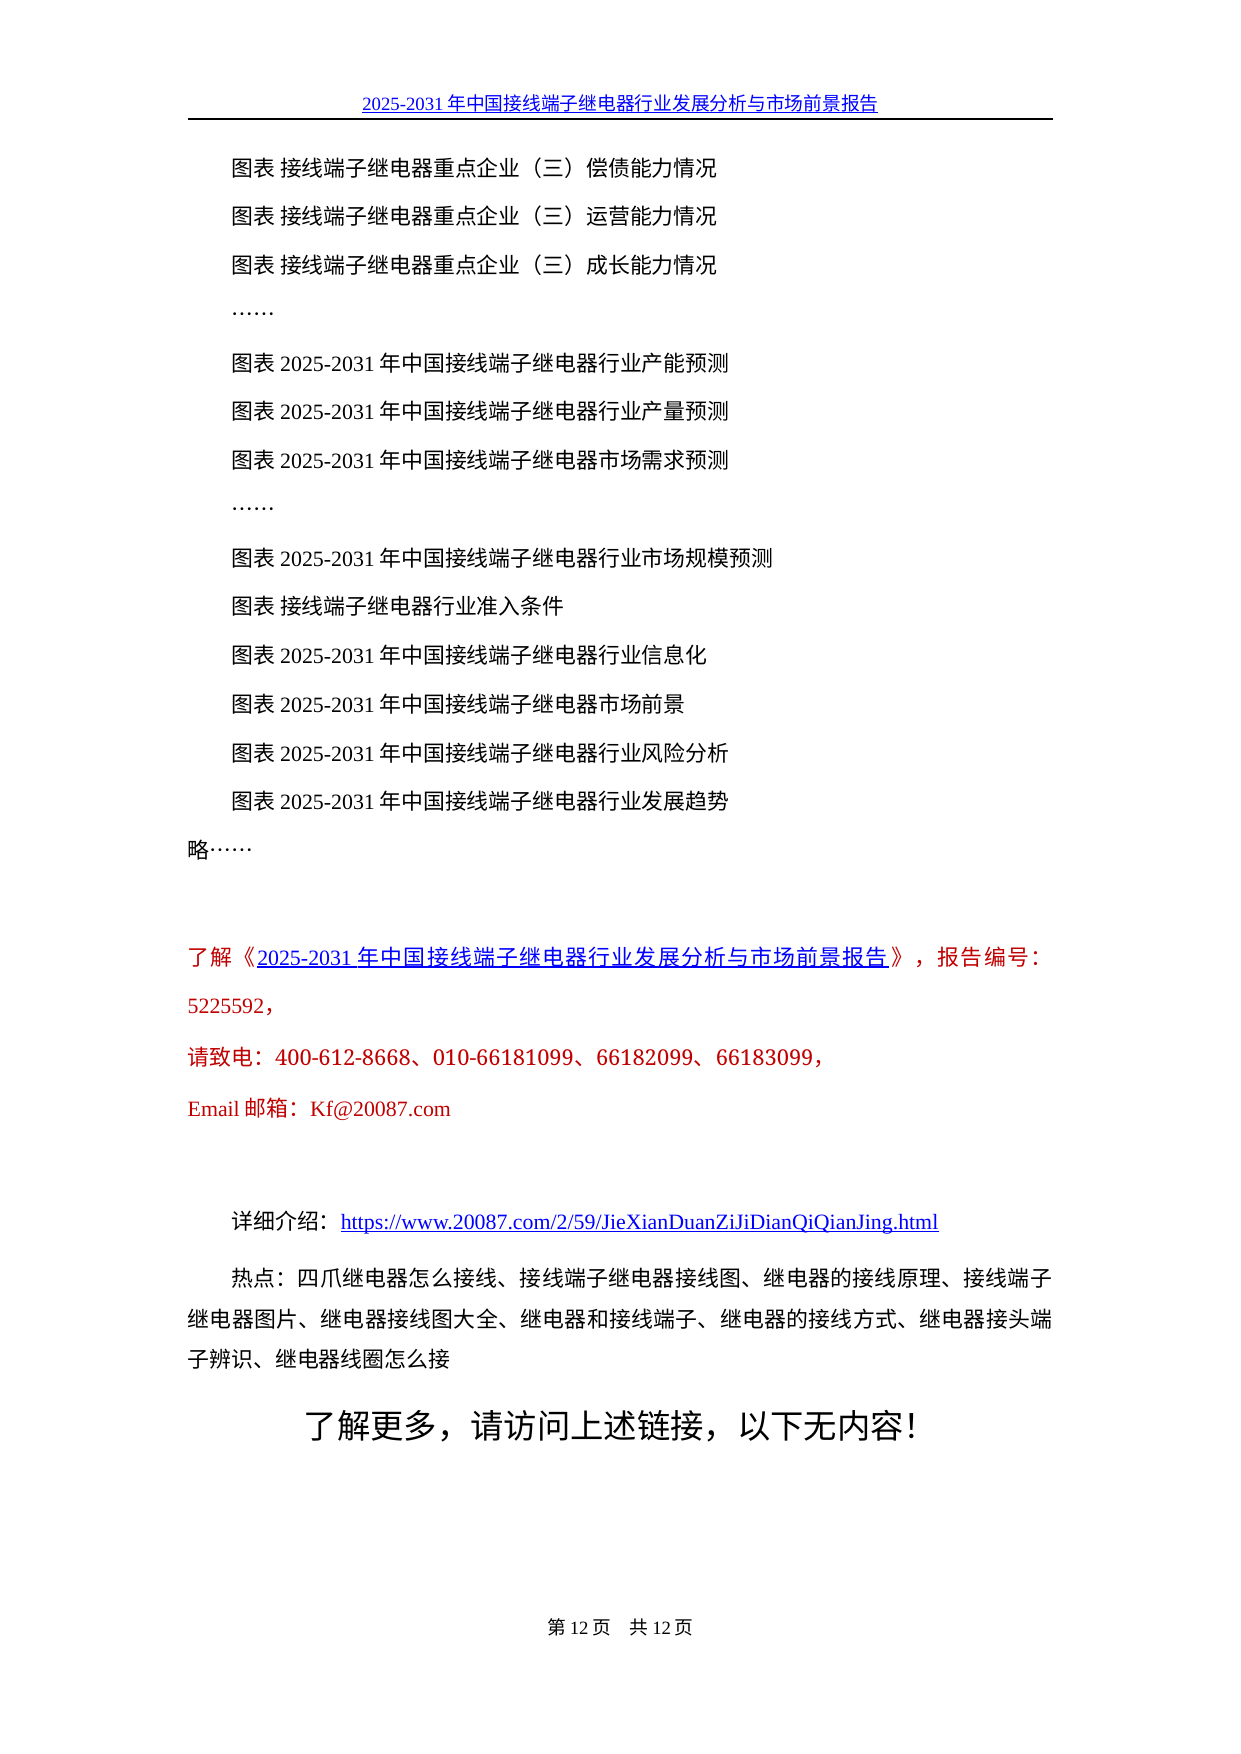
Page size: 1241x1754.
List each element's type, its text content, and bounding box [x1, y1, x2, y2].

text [187, 150, 1053, 865]
text 请致电：400-612-8668、010-66181099、66182099、66183099， [187, 1039, 1053, 1072]
text 了解《2025-2031年中国接线端子继电器行业发展分析与市场前景报告》，报告编号：5225592， [187, 939, 1053, 1020]
text 热点：四爪继电器怎么接线、接线端子继电器接线图、继电器的接线原理、接线端子继电器图片、继电器接线图大全、继电器和接线端子、继电器的接线方式、继电器接头端子辨识、继电器线圈怎么接 [187, 1261, 1053, 1374]
title 了解更多，请访问上述链接，以下无内容！ [187, 1392, 1053, 1457]
text Email邮箱：Kf@20087.com [187, 1091, 1053, 1123]
text 详细介绍：https://www.20087.com/2/59/JieXianDuanZiJiDianQiQianJing.html [187, 1204, 1053, 1236]
